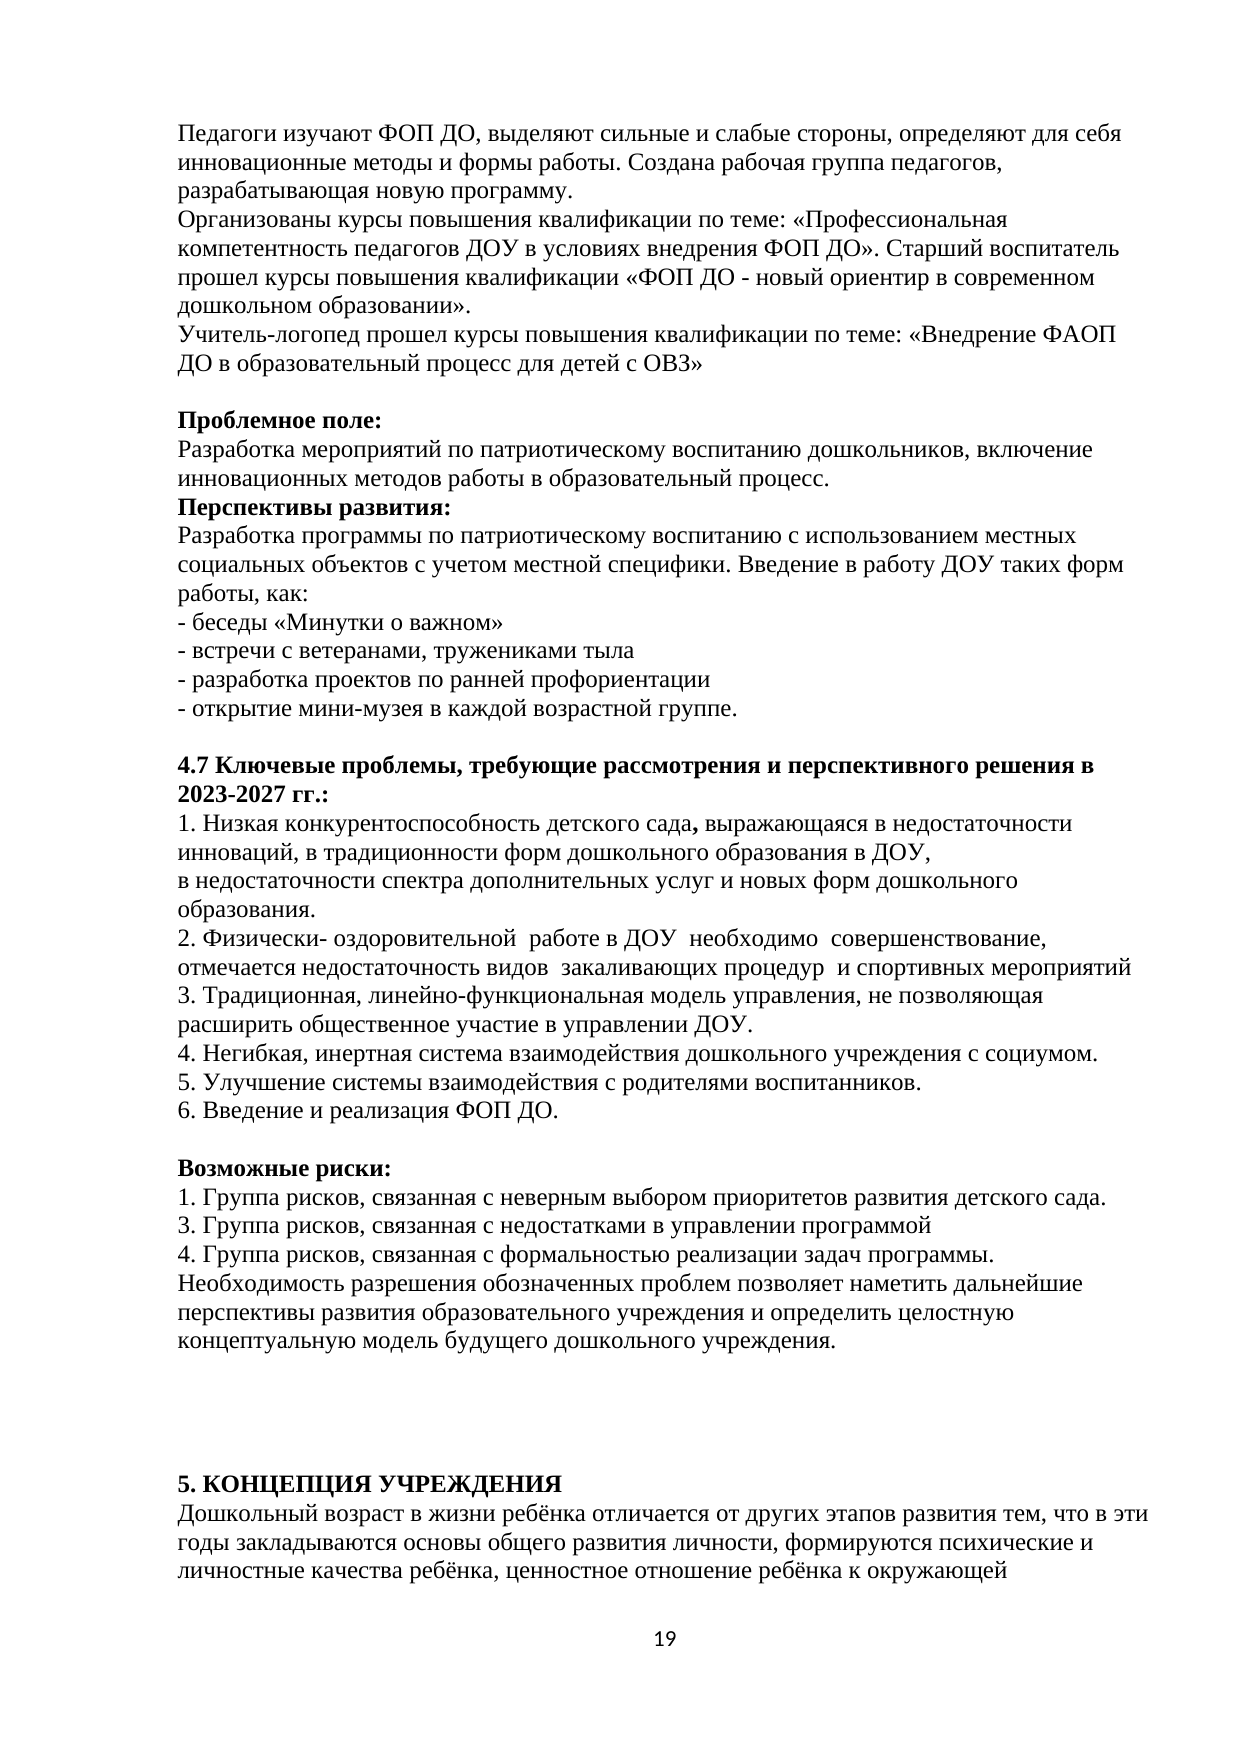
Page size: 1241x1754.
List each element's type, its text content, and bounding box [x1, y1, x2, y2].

text - беседы «Минутки о важном» [177, 607, 1152, 636]
text Педагоги изучают ФОП ДО, выделяют сильные и слабые стороны, определяют для себя инновационные методы и формы работы. Создана рабочая группа педагогов, разрабатывающая новую программу. [177, 118, 1152, 204]
text - встречи с ветеранами, тружениками тыла [177, 636, 1152, 664]
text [177, 1498, 1152, 1584]
text - открытие мини-музея в каждой возрастной группе. [177, 693, 1152, 722]
text 1. Низкая конкурентоспособность детского сада, выражающаяся в недостаточности инноваций, в традиционности форм дошкольного образования в ДОУ, [177, 808, 1152, 866]
text 6. Введение и реализация ФОП ДО. [177, 1096, 1152, 1124]
text Разработка программы по патриотическому воспитанию с использованием местных социальных объектов с учетом местной специфики. Введение в работу ДОУ таких форм работы, как: [177, 521, 1152, 607]
text Разработка мероприятий по патриотическому воспитанию дошкольников, включение инновационных методов работы в образовательный процесс. [177, 434, 1152, 492]
text в недостаточности спектра дополнительных услуг и новых форм дошкольного образования. [177, 866, 1152, 923]
text 5. КОНЦЕПЦИЯ УЧРЕЖДЕНИЯ [177, 1469, 1152, 1498]
text 4.7 Ключевые проблемы, требующие рассмотрения и перспективного решения в 2023-2027 гг.: [177, 751, 1152, 808]
text Учитель-логопед прошел курсы повышения квалификации по теме: «Внедрение ФАОП ДО в образовательный процесс для детей с ОВЗ» [177, 319, 1152, 377]
text 5. Улучшение системы взаимодействия с родителями воспитанников. [177, 1067, 1152, 1096]
text Организованы курсы повышения квалификации по теме: «Профессиональная компетентность педагогов ДОУ в условиях внедрения ФОП ДО». Старший воспитатель прошел курсы повышения квалификации «ФОП ДО - новый ориентир в современном дошкольном образовании». [177, 204, 1152, 319]
text Возможные риски: [177, 1153, 1152, 1182]
text 3. Группа рисков, связанная с недостатками в управлении программой [177, 1211, 1152, 1239]
text Перспективы развития: [177, 492, 1152, 521]
text Необходимость разрешения обозначенных проблем позволяет наметить дальнейшие перспективы развития образовательного учреждения и определить целостную концептуальную модель будущего дошкольного учреждения. [177, 1268, 1152, 1354]
text Проблемное поле: [177, 406, 1152, 434]
text 2. Физически- оздоровительной работе в ДОУ необходимо совершенствование, отмечается недостаточность видов закаливающих процедур и спортивных мероприятий [177, 923, 1152, 981]
text 1. Группа рисков, связанная с неверным выбором приоритетов развития детского сада. [177, 1182, 1152, 1211]
text 3. Традиционная, линейно-функциональная модель управления, не позволяющая расширить общественное участие в управлении ДОУ. [177, 981, 1152, 1038]
text 4. Группа рисков, связанная с формальностью реализации задач программы. [177, 1239, 1152, 1268]
text 4. Негибкая, инертная система взаимодействия дошкольного учреждения с социумом. [177, 1038, 1152, 1067]
text - разработка проектов по ранней профориентации [177, 664, 1152, 693]
